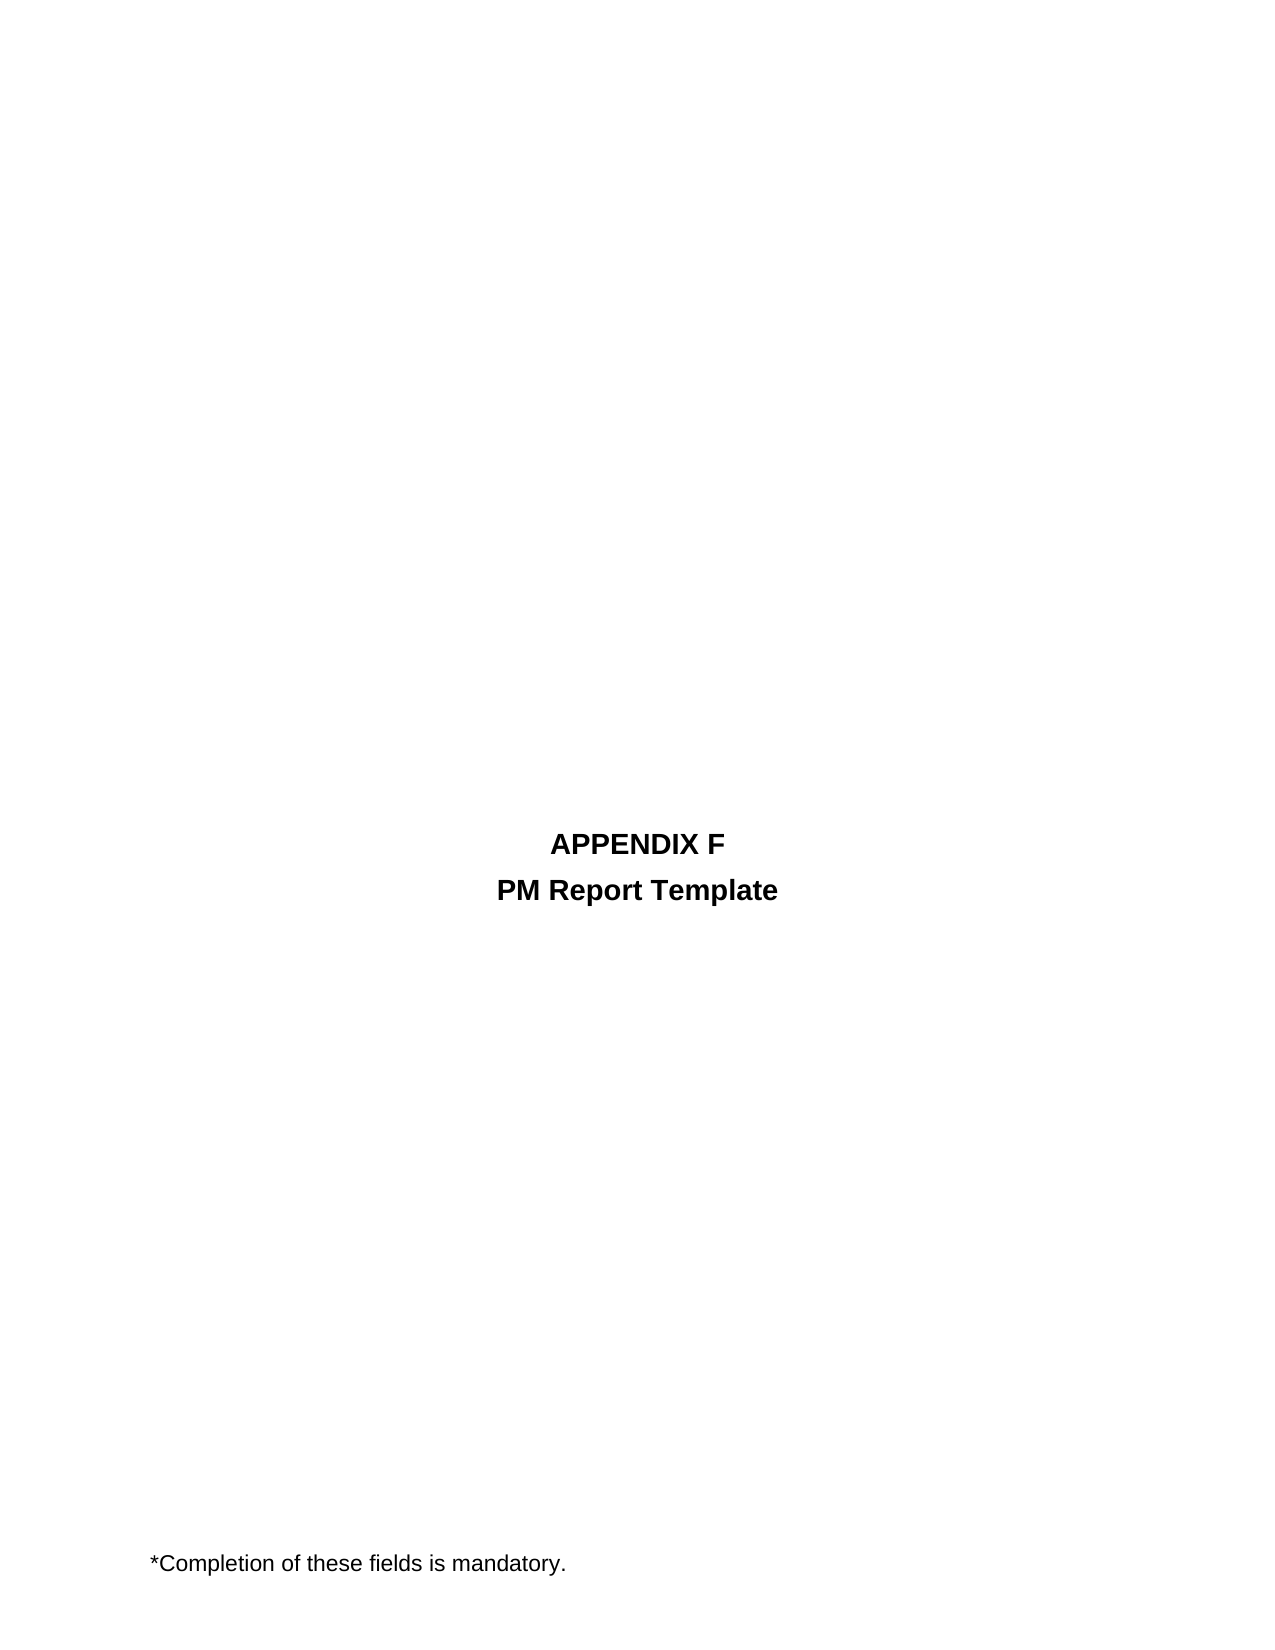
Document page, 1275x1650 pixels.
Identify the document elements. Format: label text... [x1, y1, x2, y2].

text APPENDIX F [150, 827, 1125, 860]
text PM Report Template [150, 873, 1125, 906]
